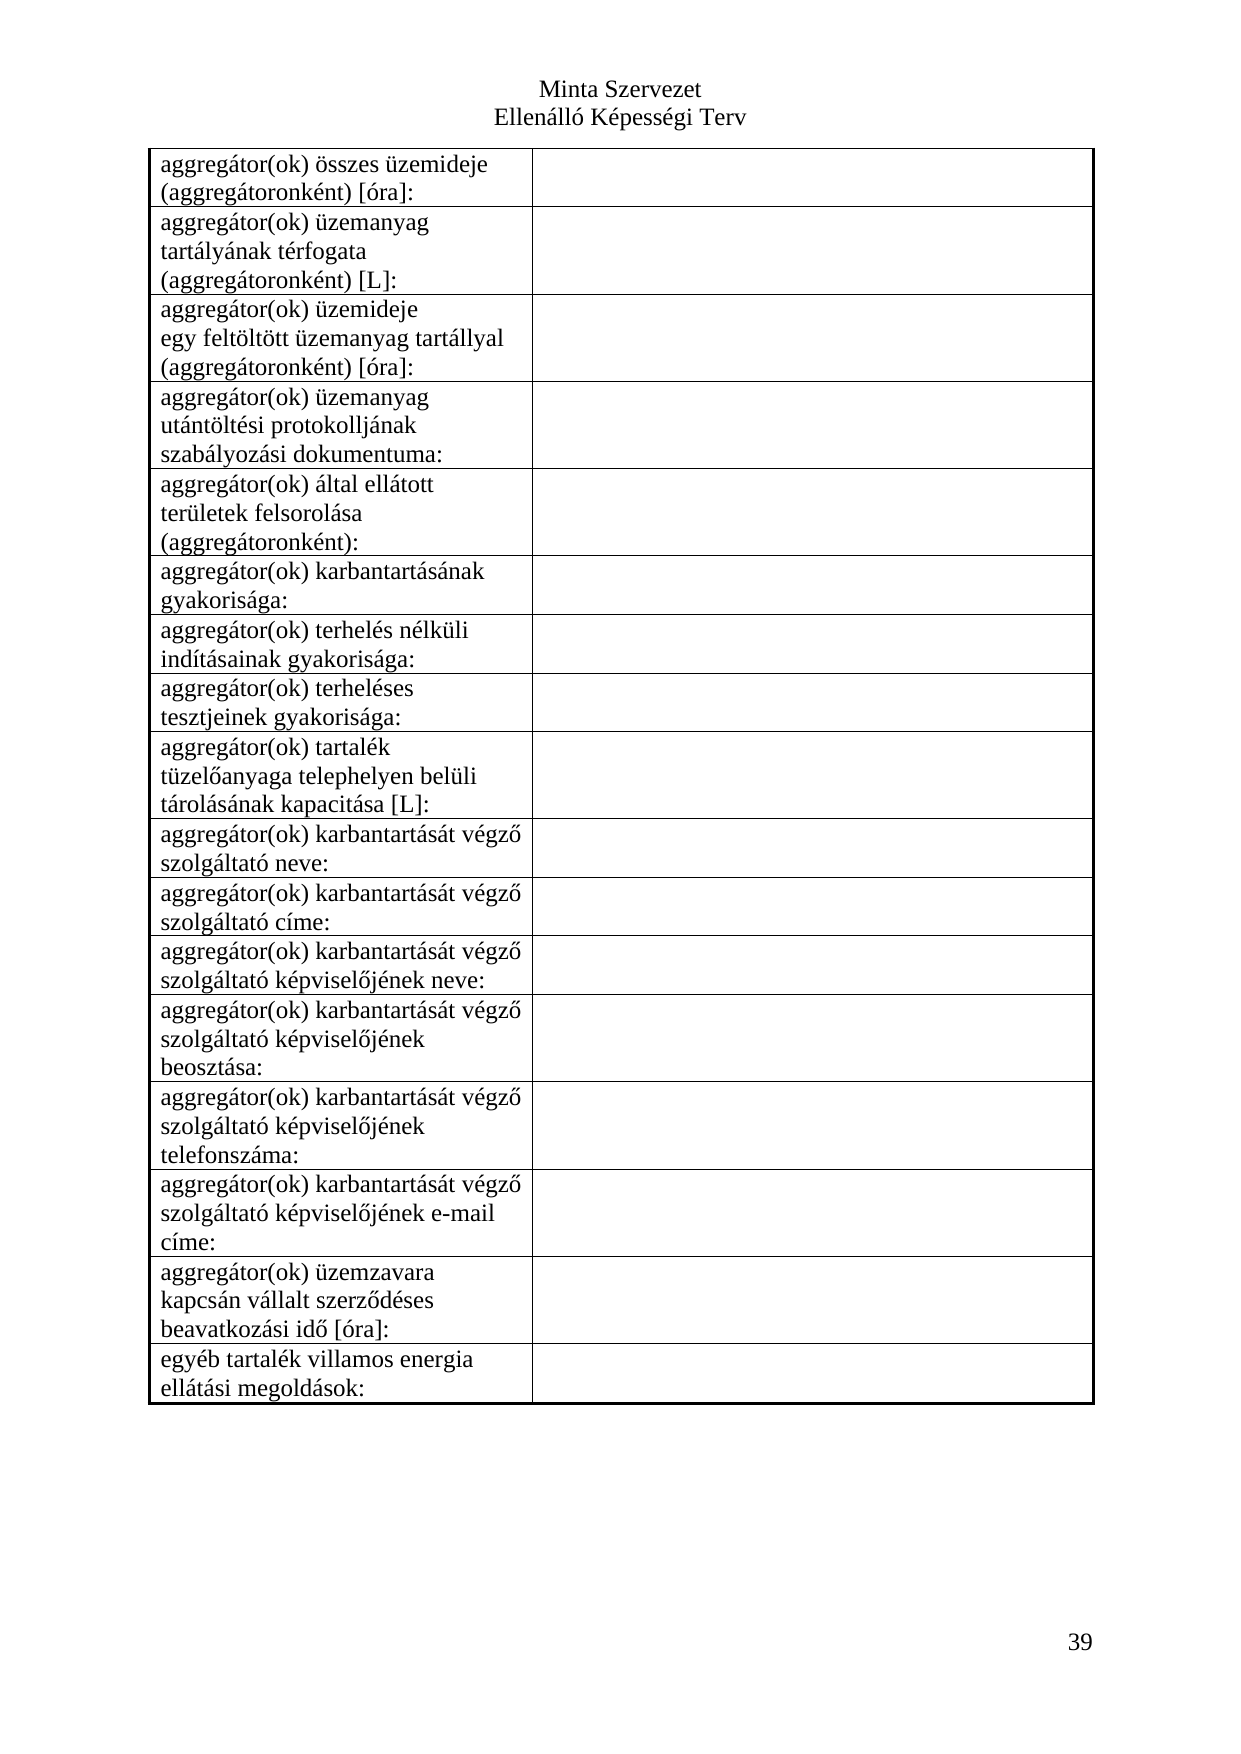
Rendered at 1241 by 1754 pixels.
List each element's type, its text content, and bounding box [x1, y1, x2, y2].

table_cell [533, 1082, 1092, 1168]
table_cell [533, 878, 1092, 935]
table_cell [533, 469, 1092, 555]
table_cell aggregátor(ok) karbantartását végző szolgáltató neve: [151, 819, 532, 877]
table_cell aggregátor(ok) karbantartását végző szolgáltató képviselőjének telefonszáma: [151, 1082, 532, 1168]
table_cell aggregátor(ok) karbantartását végző szolgáltató képviselőjének e-mail címe: [151, 1170, 532, 1256]
table_cell aggregátor(ok) tartalék tüzelőanyaga telephelyen belüli tárolásának kapacitása [L]: [151, 732, 532, 818]
table_cell [533, 615, 1092, 672]
table_cell aggregátor(ok) összes üzemideje (aggregátoronként) [óra]: [151, 149, 532, 206]
table_cell [533, 1170, 1092, 1256]
table_cell [533, 819, 1092, 877]
table_cell [533, 556, 1092, 614]
table_cell [533, 149, 1092, 206]
table_cell [533, 295, 1092, 381]
table_cell aggregátor(ok) karbantartását végző szolgáltató képviselőjének neve: [151, 936, 532, 994]
table_cell aggregátor(ok) üzemideje egy feltöltött üzemanyag tartállyal (aggregátoronként) [óra]: [151, 295, 532, 381]
table_cell aggregátor(ok) üzemanyag utántöltési protokolljának szabályozási dokumentuma: [151, 382, 532, 468]
table_cell [533, 1257, 1092, 1343]
table_cell aggregátor(ok) karbantartását végző szolgáltató címe: [151, 878, 532, 935]
table_cell [533, 1344, 1092, 1402]
table_cell [533, 732, 1092, 818]
table_cell aggregátor(ok) karbantartásának gyakorisága: [151, 556, 532, 614]
table_cell [533, 995, 1092, 1081]
table_cell aggregátor(ok) terhelés nélküli indításainak gyakorisága: [151, 615, 532, 672]
table_cell [533, 674, 1092, 731]
table_cell [533, 382, 1092, 468]
table_cell [533, 207, 1092, 293]
table_cell aggregátor(ok) terheléses tesztjeinek gyakorisága: [151, 674, 532, 731]
table_cell aggregátor(ok) karbantartását végző szolgáltató képviselőjének beosztása: [151, 995, 532, 1081]
table_cell [533, 936, 1092, 994]
table_cell aggregátor(ok) által ellátott területek felsorolása (aggregátoronként): [151, 469, 532, 555]
table_cell aggregátor(ok) üzemzavara kapcsán vállalt szerződéses beavatkozási idő [óra]: [151, 1257, 532, 1343]
table_cell aggregátor(ok) üzemanyag tartályának térfogata (aggregátoronként) [L]: [151, 207, 532, 293]
table_cell egyéb tartalék villamos energia ellátási megoldások: [151, 1344, 532, 1402]
